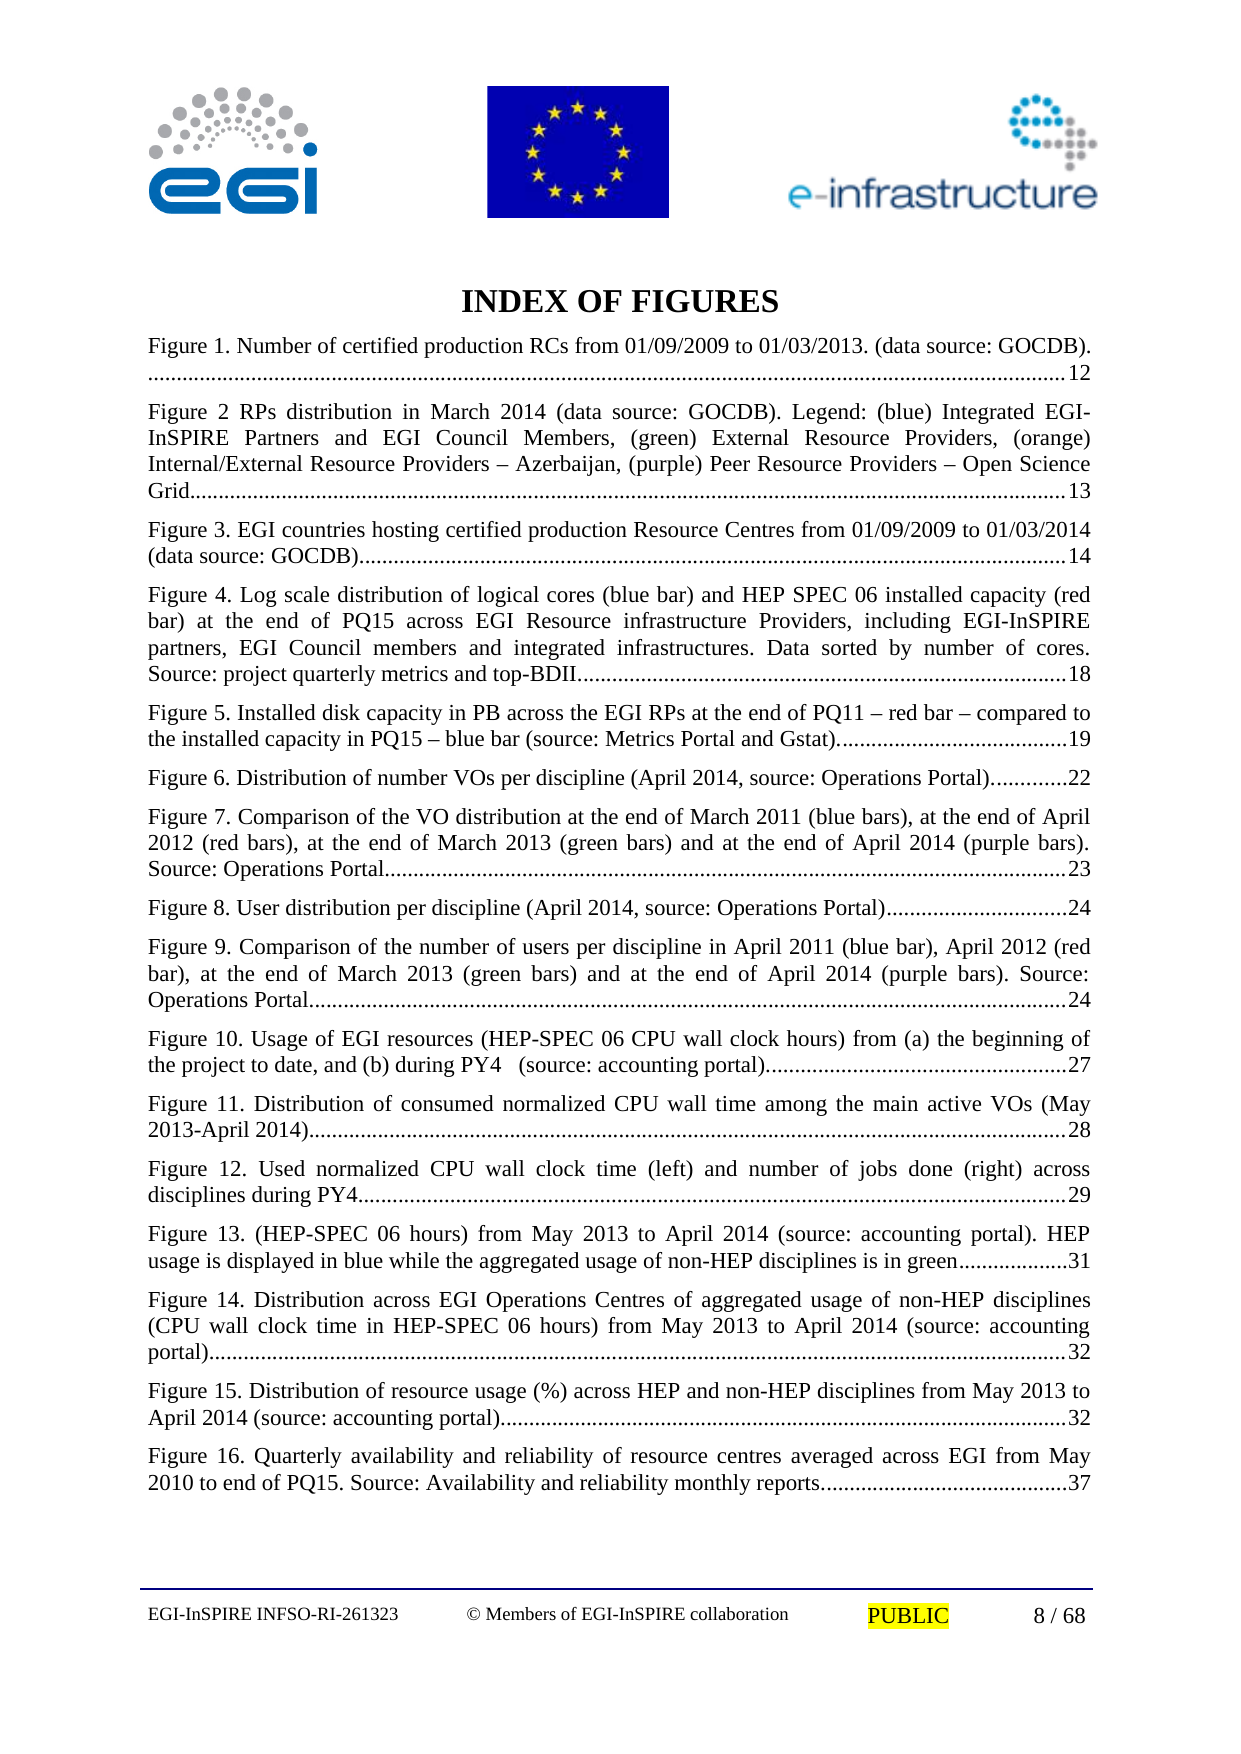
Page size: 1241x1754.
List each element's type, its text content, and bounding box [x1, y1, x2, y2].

text Figure 6. Distribution of number VOs per discipline (April 2014, source: Operations Portal). 22 [148, 764, 1092, 790]
text Figure 14. Distribution across EGI Operations Centres of aggregated usage of non-HEP disciplines (CPU wall clock time in HEP-SPEC 06 hours) from May 2013 to April 2014 (source: accounting portal). 32 [148, 1286, 1092, 1365]
text Figure 7. Comparison of the VO distribution at the end of March 2011 (blue bars), at the end of April 2012 (red bars), at the end of March 2013 (green bars) and at the end of April 2014 (purple bars). Source: Operations Portal. 23 [148, 803, 1092, 882]
picture [487, 86, 669, 218]
text Figure 8. User distribution per discipline (April 2014, source: Operations Portal) 24 [148, 894, 1092, 921]
text Figure 11. Distribution of consumed normalized CPU wall time among the main active VOs (May 2013-April 2014) 28 [148, 1090, 1092, 1143]
picture [147, 86, 319, 216]
text Figure 12. Used normalized CPU wall clock time (left) and number of jobs done (right) across disciplines during PY4. 29 [148, 1155, 1092, 1208]
text Figure 2 RPs distribution in March 2014 (data source: GOCDB). Legend: (blue) Integrated EGI-InSPIRE Partners and EGI Council Members, (green) External Resource Providers, (orange) Internal/External Resource Providers – Azerbaijan, (purple) Peer Resource Providers – Open Science Grid. 13 [148, 398, 1092, 503]
text Figure 10. Usage of EGI resources (HEP-SPEC 06 CPU wall clock hours) from (a) the beginning of the project to date, and (b) during PY4 (source: accounting portal). 27 [148, 1025, 1092, 1077]
text Figure 9. Comparison of the number of users per discipline in April 2011 (blue bar), April 2012 (red bar), at the end of March 2013 (green bars) and at the end of April 2014 (purple bars). Source: Operations Portal. 24 [148, 933, 1092, 1012]
text Figure 5. Installed disk capacity in PB across the EGI RPs at the end of PQ11 – red bar – compared to the installed capacity in PQ15 – blue bar (source: Metrics Portal and Gstat). 19 [148, 699, 1092, 751]
text Figure 4. Log scale distribution of logical cores (blue bar) and HEP SPEC 06 installed capacity (red bar) at the end of PQ15 across EGI Resource infrastructure Providers, including EGI-InSPIRE partners, EGI Council members and integrated infrastructures. Data sorted by number of cores. Source: project quarterly metrics and top-BDII. 18 [148, 581, 1092, 686]
text INDEX OF FIGURES [148, 282, 1092, 320]
text Figure 3. EGI countries hosting certified production Resource Centres from 01/09/2009 to 01/03/2014 (data source: GOCDB). 14 [148, 516, 1092, 568]
text Figure 16. Quarterly availability and reliability of resource centres averaged across EGI from May 2010 to end of PQ15. Source: Availability and reliability monthly reports. 37 [148, 1442, 1092, 1495]
text Figure 1. Number of certified production RCs from 01/09/2009 to 01/03/2013. (data source: GOCDB). 12 [148, 332, 1092, 385]
text Figure 13. (HEP-SPEC 06 hours) from May 2013 to April 2014 (source: accounting portal). HEP usage is displayed in blue while the aggregated usage of non-HEP disciplines is in green 31 [148, 1220, 1092, 1273]
picture [781, 86, 1106, 218]
text Figure 15. Distribution of resource usage (%) across HEP and non-HEP disciplines from May 2013 to April 2014 (source: accounting portal). 32 [148, 1377, 1092, 1430]
